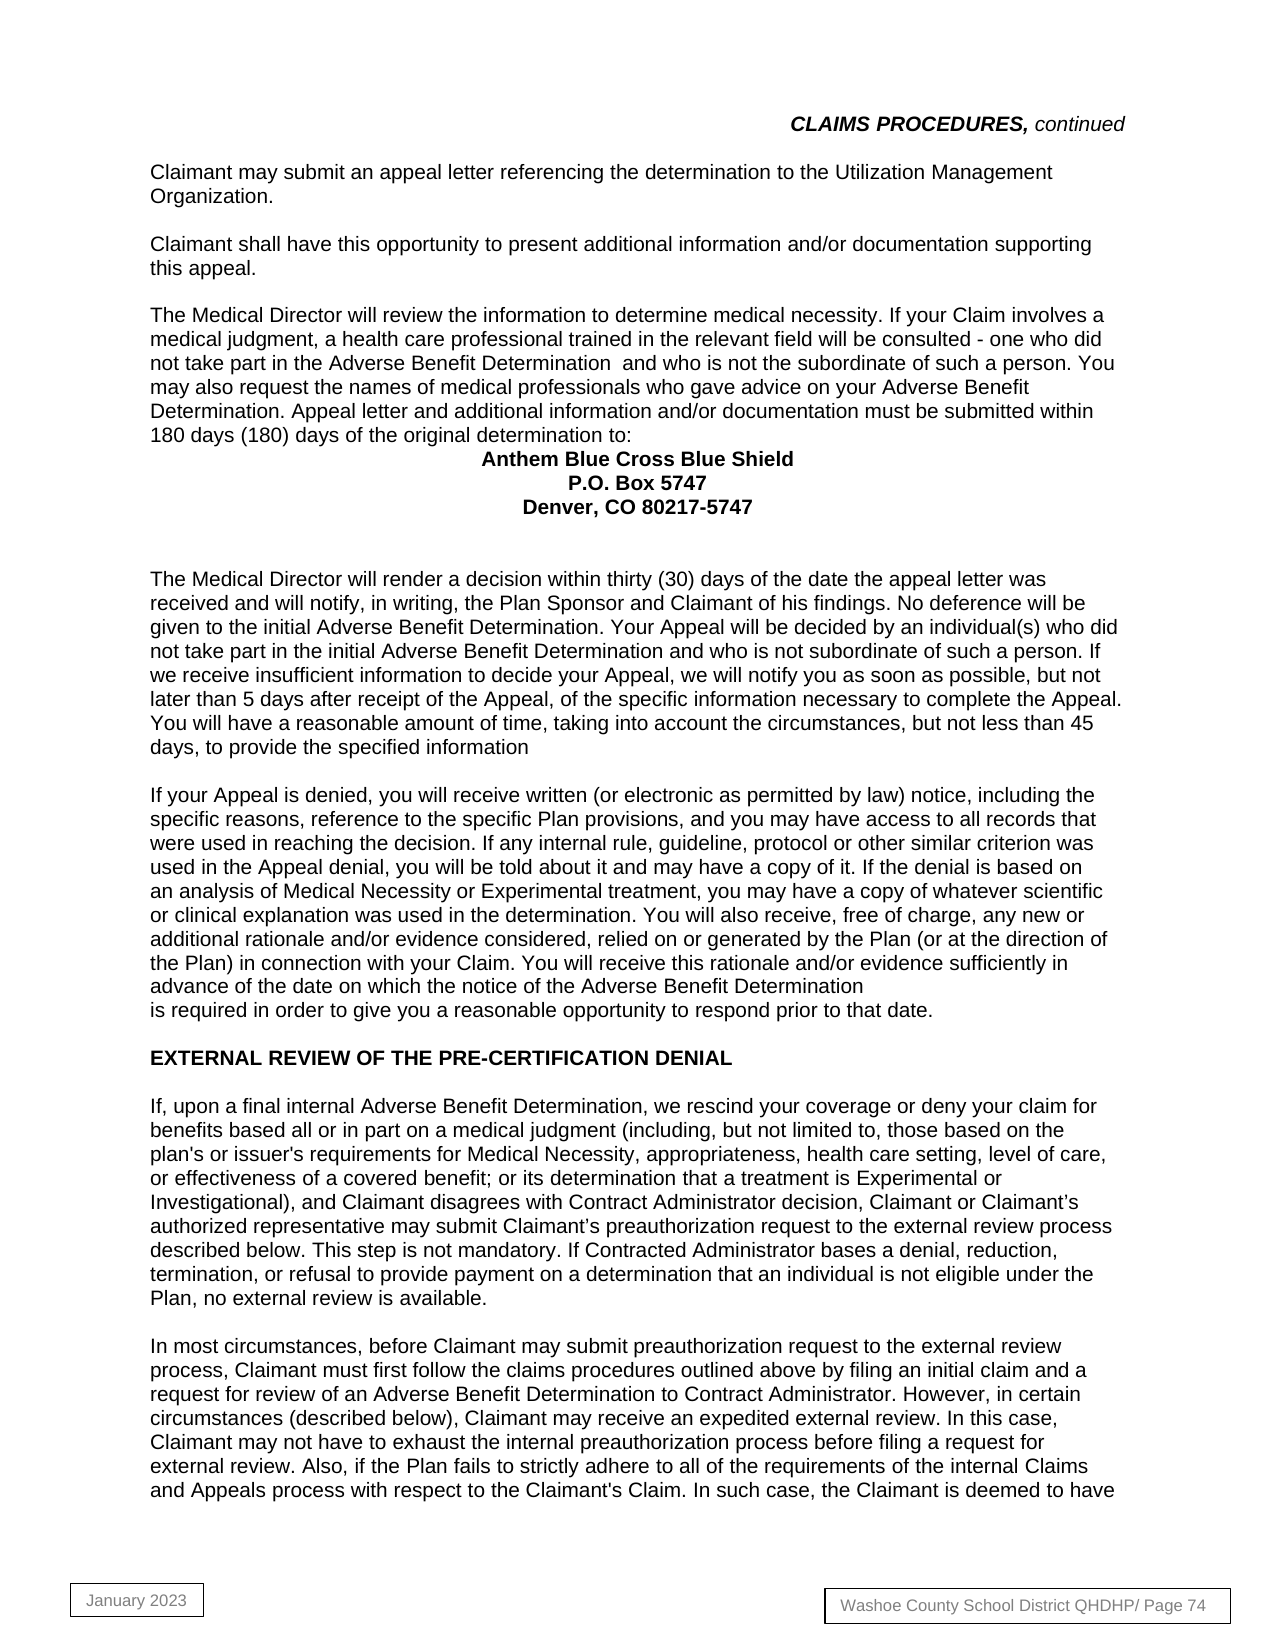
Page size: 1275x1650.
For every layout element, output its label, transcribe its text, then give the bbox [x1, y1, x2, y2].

subtitle Anthem Blue Cross Blue Shield [481, 447, 1204, 471]
text P.O. Box 5747 Denver, CO 80217-5747 [522, 471, 753, 519]
text is required in order to give you a reasonable opportunity to respond prior to that date. [150, 998, 1204, 1022]
text If, upon a final internal Adverse Benefit Determination, we rescind your coverage or deny your claim for benefits based all or in part on a medical judgment (including, but not limited to, those based on the plan's or issuer's requirements for Medical Necessity, appropriateness, health care setting, level of care, or effectiveness of a covered benefit; or its determination that a treatment is Experimental or Investigational), and Claimant disagrees with Contract Administrator decision, Claimant or Claimant’s authorized representative may submit Claimant’s preauthorization request to the external review process described below. This step is not mandatory. If Contracted Administrator bases a denial, reduction, termination, or refusal to provide payment on a determination that an individual is not eligible under the Plan, no external review is available. [150, 1094, 1123, 1310]
text The Medical Director will render a decision within thirty (30) days of the date the appeal letter was received and will notify, in writing, the Plan Sponsor and Claimant of his findings. No deference will be given to the initial Adverse Benefit Determination. Your Appeal will be decided by an individual(s) who did not take part in the initial Adverse Benefit Determination and who is not subordinate of such a person. If we receive insufficient information to decide your Appeal, we will notify you as soon as possible, but not later than 5 days after receipt of the Appeal, of the specific information necessary to complete the Appeal. You will have a reasonable amount of time, taking into account the circumstances, but not less than 45 days, to provide the specified information [150, 567, 1122, 759]
text In most circumstances, before Claimant may submit preauthorization request to the external review process, Claimant must first follow the claims procedures outlined above by filing an initial claim and a request for review of an Adverse Benefit Determination to Contract Administrator. However, in certain circumstances (described below), Claimant may receive an expedited external review. In this case, Claimant may not have to exhaust the internal preauthorization process before filing a request for external review. Also, if the Plan fails to strictly adhere to all of the requirements of the internal Claims and Appeals process with respect to the Claimant's Claim. In such case, the Claimant is deemed to have [150, 1334, 1123, 1501]
text Claimant may submit an appeal letter referencing the determination to the Utilization Management Organization. [150, 159, 1126, 207]
text The Medical Director will review the information to determine medical necessity. If your Claim involves a medical judgment, a health care professional trained in the relevant field will be consulted - one who did not take part in the Adverse Benefit Determination and who is not the subordinate of such a person. You may also request the names of medical professionals who gave advice on your Adverse Benefit Determination. Appeal letter and additional information and/or documentation must be submitted within 180 days (180) days of the original determination to: [150, 303, 1126, 447]
text If your Appeal is denied, you will receive written (or electronic as permitted by law) notice, including the specific reasons, reference to the specific Plan provisions, and you may have access to all records that were used in reaching the decision. If any internal rule, guideline, protocol or other similar criterion was used in the Appeal denial, you will be told about it and may have a copy of it. If the denial is based on an analysis of Medical Necessity or Experimental treatment, you may have a copy of whatever scientific or clinical explanation was used in the determination. You will also receive, free of charge, any new or additional rationale and/or evidence considered, relied on or generated by the Plan (or at the direction of the Plan) in connection with your Claim. You will receive this rationale and/or evidence sufficiently in advance of the date on which the notice of the Adverse Benefit Determination [150, 783, 1111, 998]
subtitle EXTERNAL REVIEW OF THE PRE-CERTIFICATION DENIAL [150, 1046, 1204, 1070]
text Claimant shall have this opportunity to present additional information and/or documentation supporting this appeal. [150, 231, 1110, 279]
